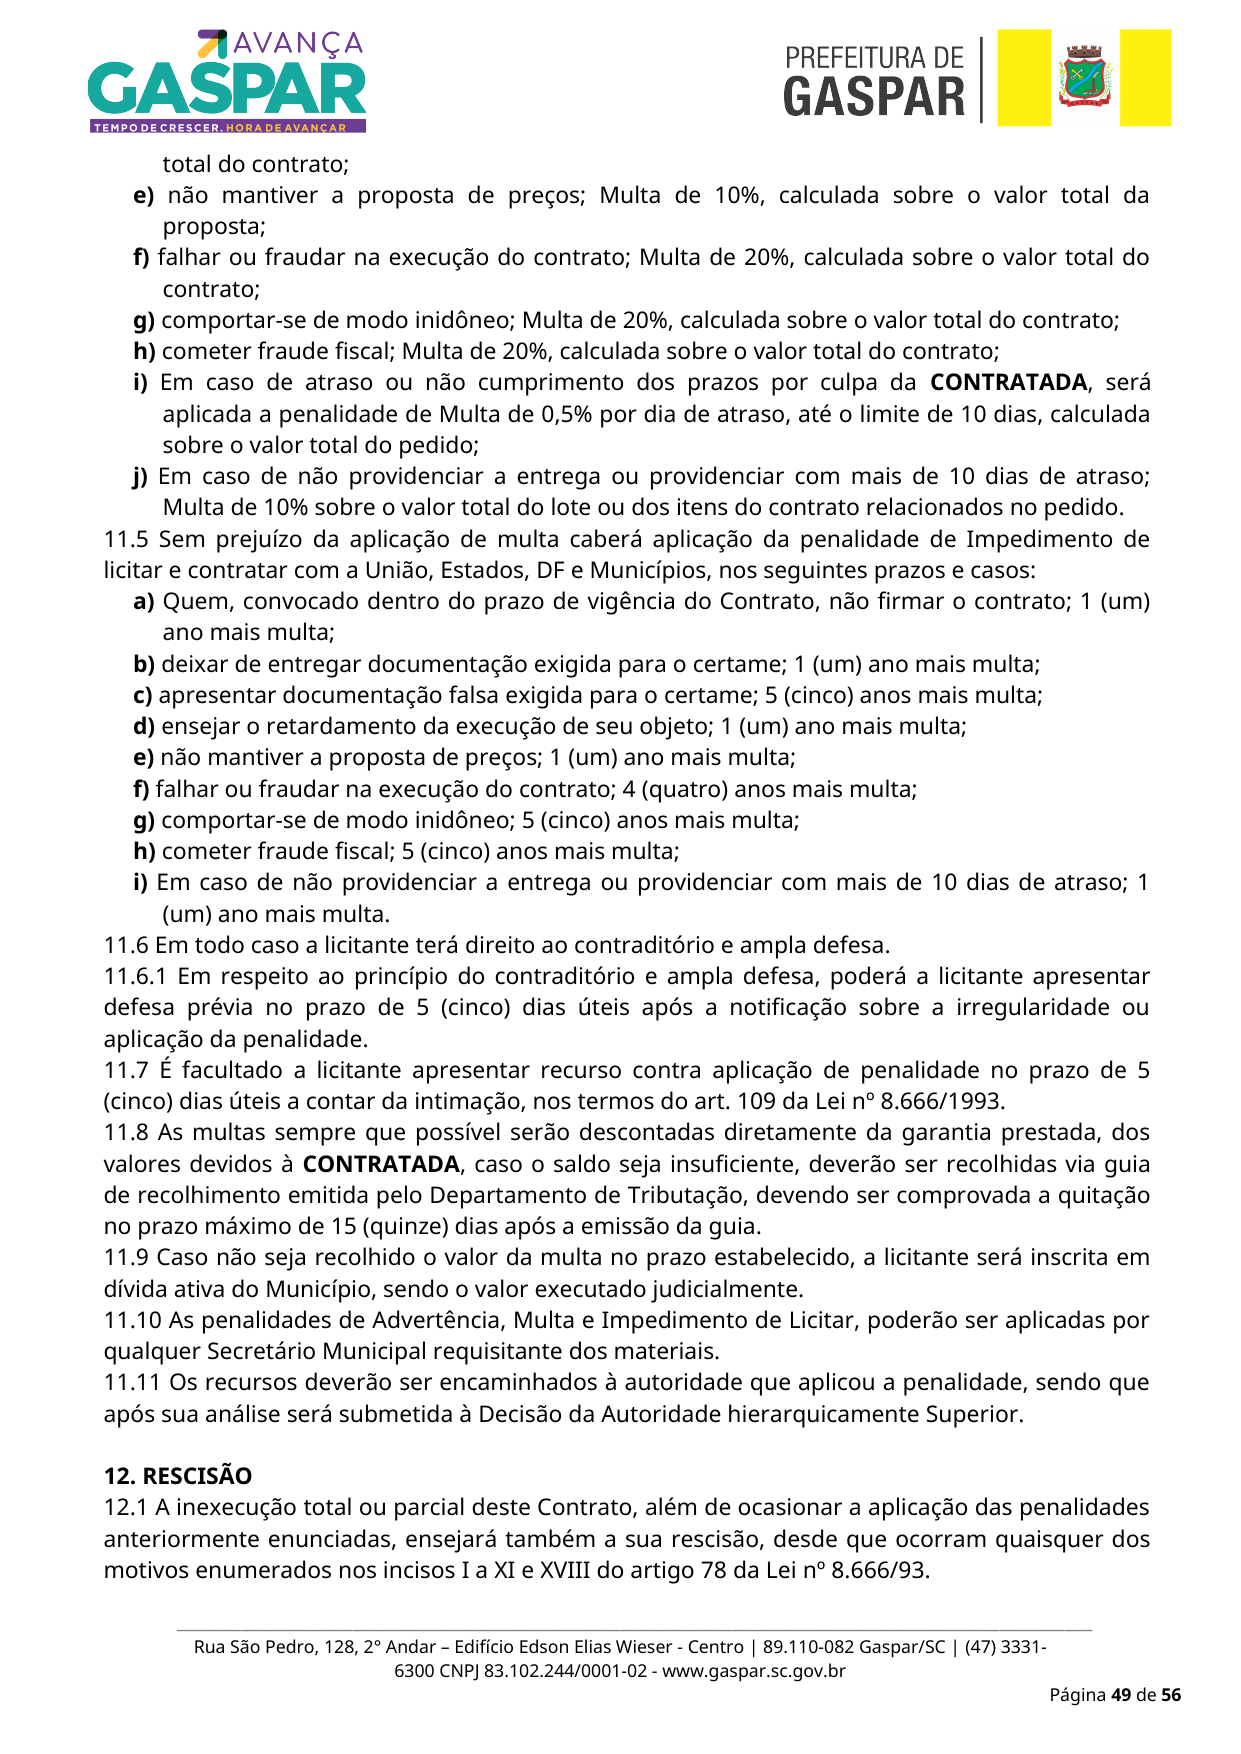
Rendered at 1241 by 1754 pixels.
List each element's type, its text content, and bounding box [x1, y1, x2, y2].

text j) Em caso de não providenciar a entrega ou providenciar com mais de 10 dias de atraso; Multa de 10% sobre o valor total do lote ou dos itens do contrato relacionados no pedido. [133, 460, 1152, 523]
picture [87, 29, 366, 133]
text 11.5 Sem prejuízo da aplicação de multa caberá aplicação da penalidade de Impedimento de licitar e contratar com a União, Estados, DF e Municípios, nos seguintes prazos e casos: [103, 523, 1152, 585]
text f) falhar ou fraudar na execução do contrato; 4 (quatro) anos mais multa; [133, 773, 1152, 804]
text 11.10 As penalidades de Advertência, Multa e Impedimento de Licitar, poderão ser aplicadas por qualquer Secretário Municipal requisitante dos materiais. [103, 1304, 1152, 1366]
text 12. RESCISÃO [103, 1460, 1152, 1491]
text 11.8 As multas sempre que possível serão descontadas diretamente da garantia prestada, dos valores devidos à CONTRATADA, caso o saldo seja insuficiente, deverão ser recolhidas via guia de recolhimento emitida pelo Departamento de Tributação, devendo ser comprovada a quitação no prazo máximo de 15 (quinze) dias após a emissão da guia. [103, 1116, 1152, 1241]
text i) Em caso de não providenciar a entrega ou providenciar com mais de 10 dias de atraso; 1 (um) ano mais multa. [133, 866, 1152, 929]
text h) cometer fraude fiscal; 5 (cinco) anos mais multa; [133, 835, 1152, 866]
text e) não mantiver a proposta de preços; 1 (um) ano mais multa; [133, 741, 1152, 773]
text 11.6.1 Em respeito ao princípio do contraditório e ampla defesa, poderá a licitante apresentar defesa prévia no prazo de 5 (cinco) dias úteis após a notificação sobre a irregularidade ou aplicação da penalidade. [103, 960, 1152, 1054]
text i) Em caso de atraso ou não cumprimento dos prazos por culpa da CONTRATADA, será aplicada a penalidade de Multa de 0,5% por dia de atraso, até o limite de 10 dias, calculada sobre o valor total do pedido; [133, 366, 1152, 460]
text g) comportar-se de modo inidôneo; Multa de 20%, calculada sobre o valor total do contrato; [133, 304, 1152, 335]
text 11.7 É facultado a licitante apresentar recurso contra aplicação de penalidade no prazo de 5 (cinco) dias úteis a contar da intimação, nos termos do art. 109 da Lei nº 8.666/1993. [103, 1054, 1152, 1116]
text c) apresentar documentação falsa exigida para o certame; 5 (cinco) anos mais multa; [133, 679, 1152, 710]
picture [784, 29, 1172, 127]
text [133, 148, 1152, 179]
text 12.1 A inexecução total ou parcial deste Contrato, além de ocasionar a aplicação das penalidades anteriormente enunciadas, ensejará também a sua rescisão, desde que ocorram quaisquer dos motivos enumerados nos incisos I a XI e XVIII do artigo 78 da Lei nº 8.666/93. [103, 1491, 1152, 1585]
text g) comportar-se de modo inidôneo; 5 (cinco) anos mais multa; [133, 804, 1152, 835]
text a) Quem, convocado dentro do prazo de vigência do Contrato, não firmar o contrato; 1 (um) ano mais multa; [133, 585, 1152, 648]
text d) ensejar o retardamento da execução de seu objeto; 1 (um) ano mais multa; [133, 710, 1152, 741]
text 11.6 Em todo caso a licitante terá direito ao contraditório e ampla defesa. [103, 929, 1152, 960]
text 11.9 Caso não seja recolhido o valor da multa no prazo estabelecido, a licitante será inscrita em dívida ativa do Município, sendo o valor executado judicialmente. [103, 1241, 1152, 1304]
text e) não mantiver a proposta de preços; Multa de 10%, calculada sobre o valor total da proposta; [133, 179, 1152, 241]
text b) deixar de entregar documentação exigida para o certame; 1 (um) ano mais multa; [133, 648, 1152, 679]
text f) falhar ou fraudar na execução do contrato; Multa de 20%, calculada sobre o valor total do contrato; [133, 241, 1152, 304]
text 11.11 Os recursos deverão ser encaminhados à autoridade que aplicou a penalidade, sendo que após sua análise será submetida à Decisão da Autoridade hierarquicamente Superior. [103, 1366, 1152, 1429]
text h) cometer fraude fiscal; Multa de 20%, calculada sobre o valor total do contrato; [133, 335, 1152, 366]
